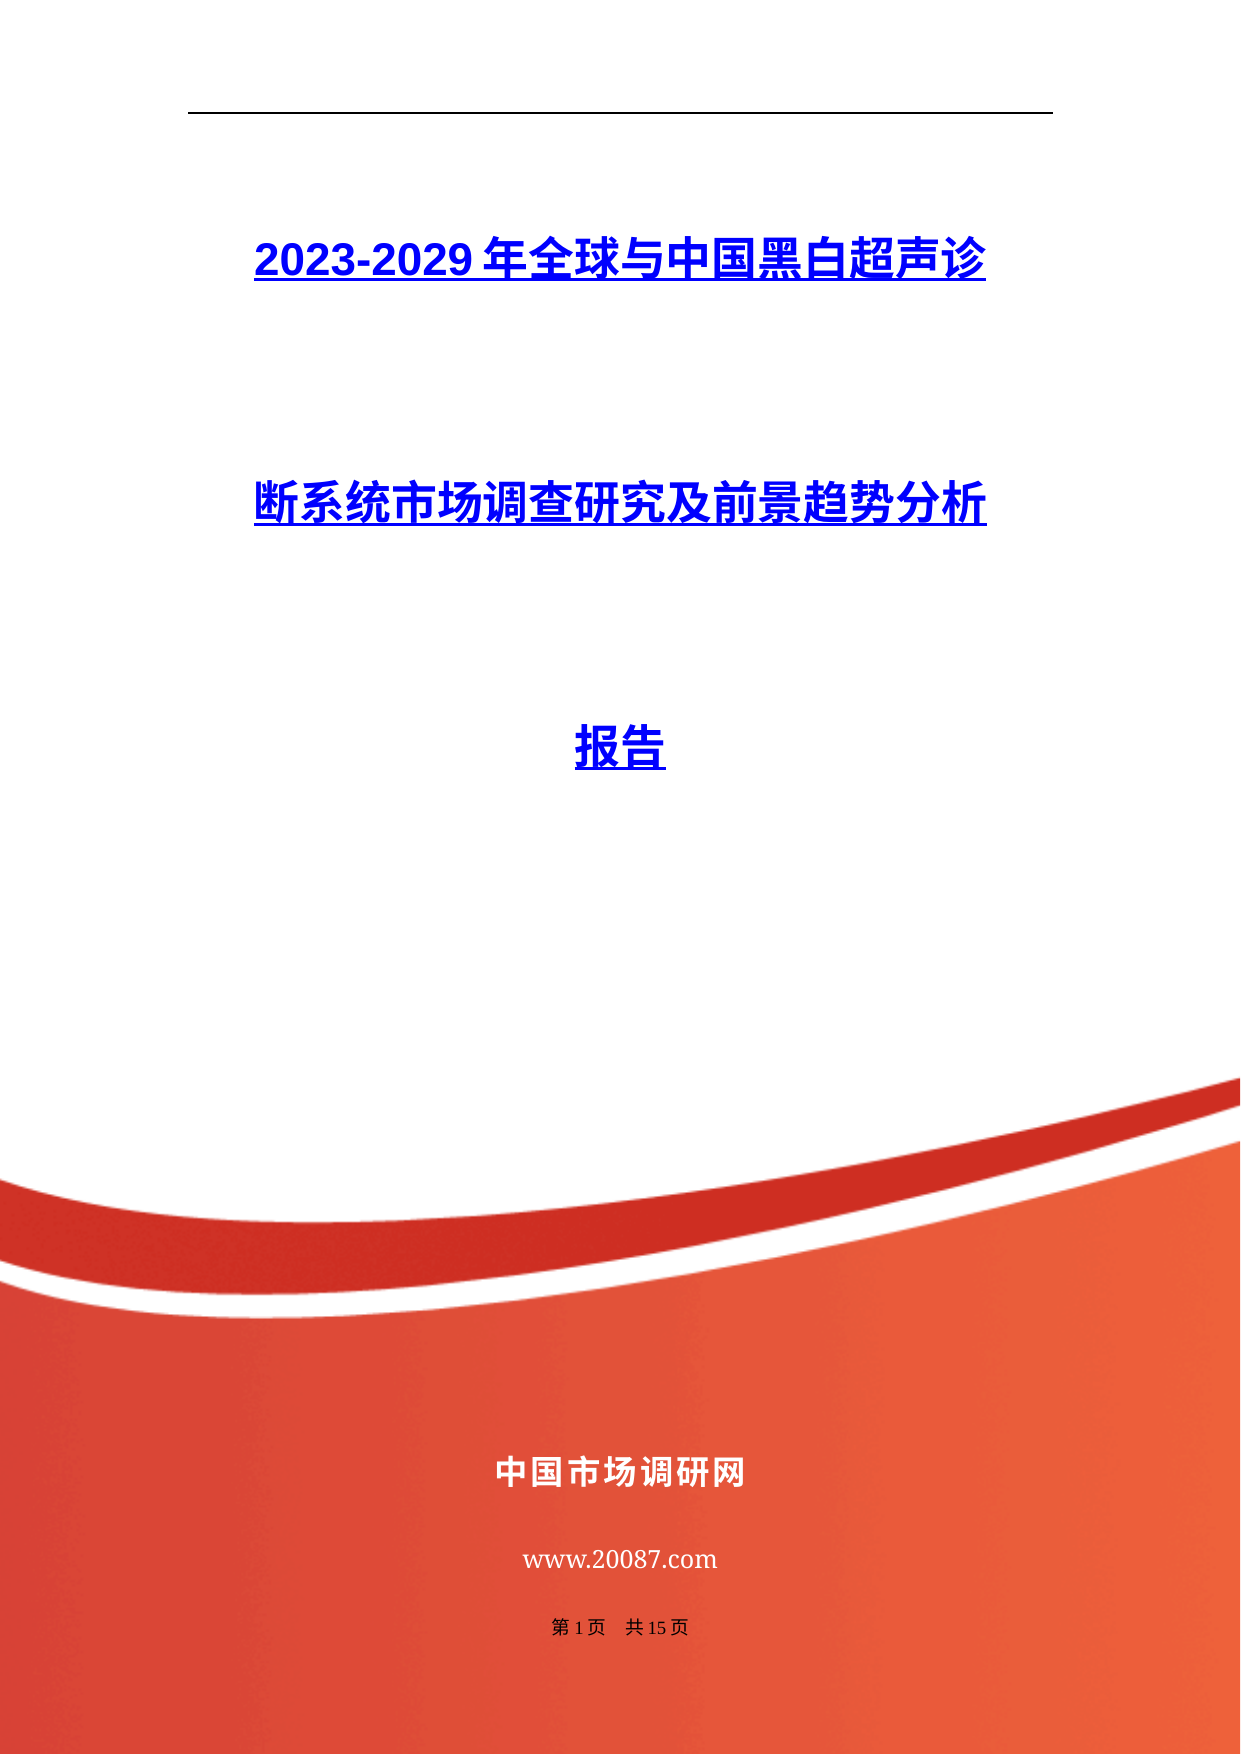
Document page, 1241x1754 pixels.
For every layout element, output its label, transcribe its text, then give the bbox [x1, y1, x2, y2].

picture [0, 1006, 1241, 1754]
subtitle 中国市场调研网 [187, 1437, 1053, 1502]
text www.20087.com [187, 1526, 1053, 1591]
table_header 2023-2029年全球与中国黑白超声诊断系统市场调查研究及前景趋势分析报告 [188, 207, 1053, 871]
